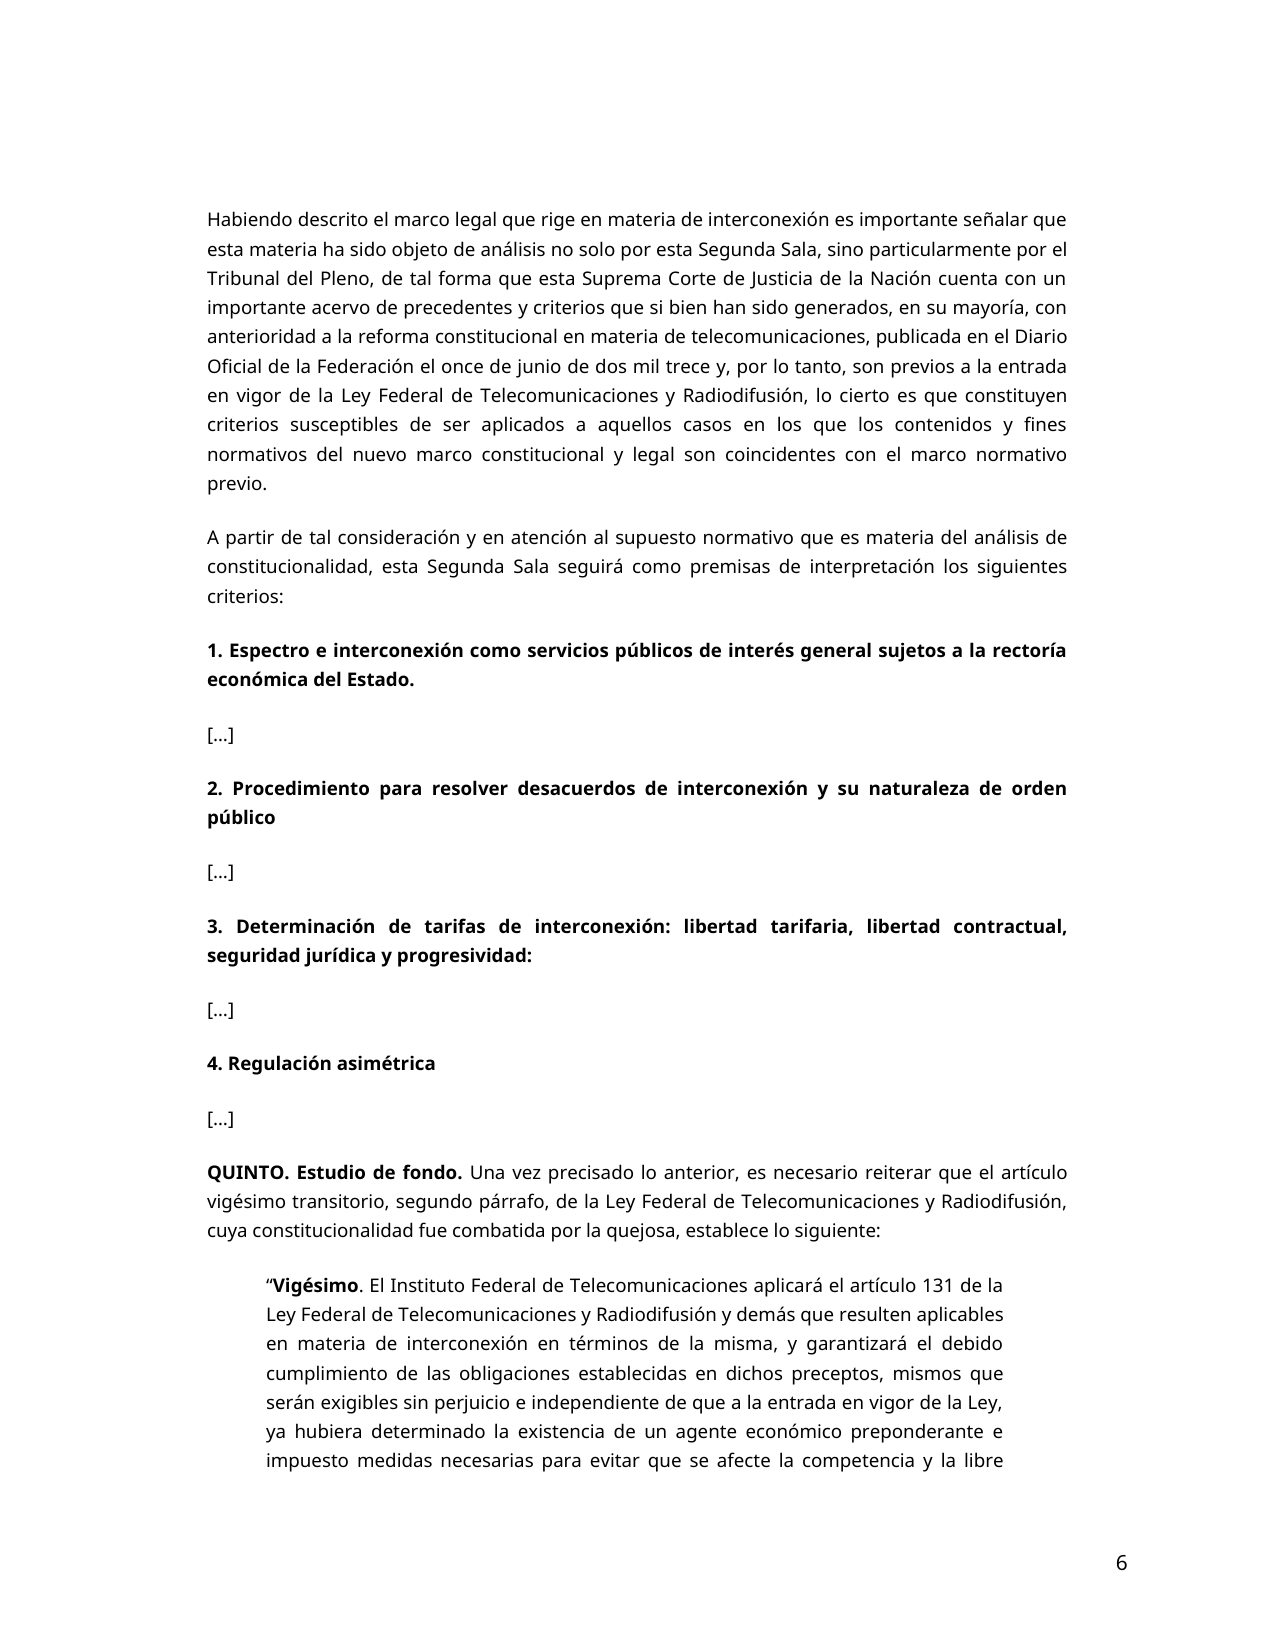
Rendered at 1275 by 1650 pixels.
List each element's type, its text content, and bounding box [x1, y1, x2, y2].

text 1. Espectro e interconexión como servicios públicos de interés general sujetos a la rectoría económica del Estado. [207, 637, 1068, 692]
text 4. Regulación asimétrica [207, 1051, 1068, 1076]
text […] [207, 721, 1068, 746]
text 3. Determinación de tarifas de interconexión: libertad tarifaria, libertad contractual, seguridad jurídica y progresividad: [207, 913, 1068, 968]
text A partir de tal consideración y en atención al supuesto normativo que es materia del análisis de constitucionalidad, esta Segunda Sala seguirá como premisas de interpretación los siguientes criterios: [207, 524, 1068, 608]
text […] [207, 996, 1068, 1022]
text […] [207, 1105, 1068, 1131]
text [266, 1272, 1004, 1473]
text […] [207, 859, 1068, 884]
text 2. Procedimiento para resolver desacuerdos de interconexión y su naturaleza de orden público [207, 775, 1068, 830]
text QUINTO. Estudio de fondo. Una vez precisado lo anterior, es necesario reiterar que el artículo vigésimo transitorio, segundo párrafo, de la Ley Federal de Telecomunicaciones y Radiodifusión, cuya constitucionalidad fue combatida por la quejosa, establece lo siguiente: [207, 1159, 1068, 1243]
text Habiendo descrito el marco legal que rige en materia de interconexión es importante señalar que esta materia ha sido objeto de análisis no solo por esta Segunda Sala, sino particularmente por el Tribunal del Pleno, de tal forma que esta Suprema Corte de Justicia de la Nación cuenta con un importante acervo de precedentes y criterios que si bien han sido generados, en su mayoría, con anterioridad a la reforma constitucional en materia de telecomunicaciones, publicada en el Diario Oficial de la Federación el once de junio de dos mil trece y, por lo tanto, son previos a la entrada en vigor de la Ley Federal de Telecomunicaciones y Radiodifusión, lo cierto es que constituyen criterios susceptibles de ser aplicados a aquellos casos en los que los contenidos y fines normativos del nuevo marco constitucional y legal son coincidentes con el marco normativo previo. [207, 207, 1068, 496]
